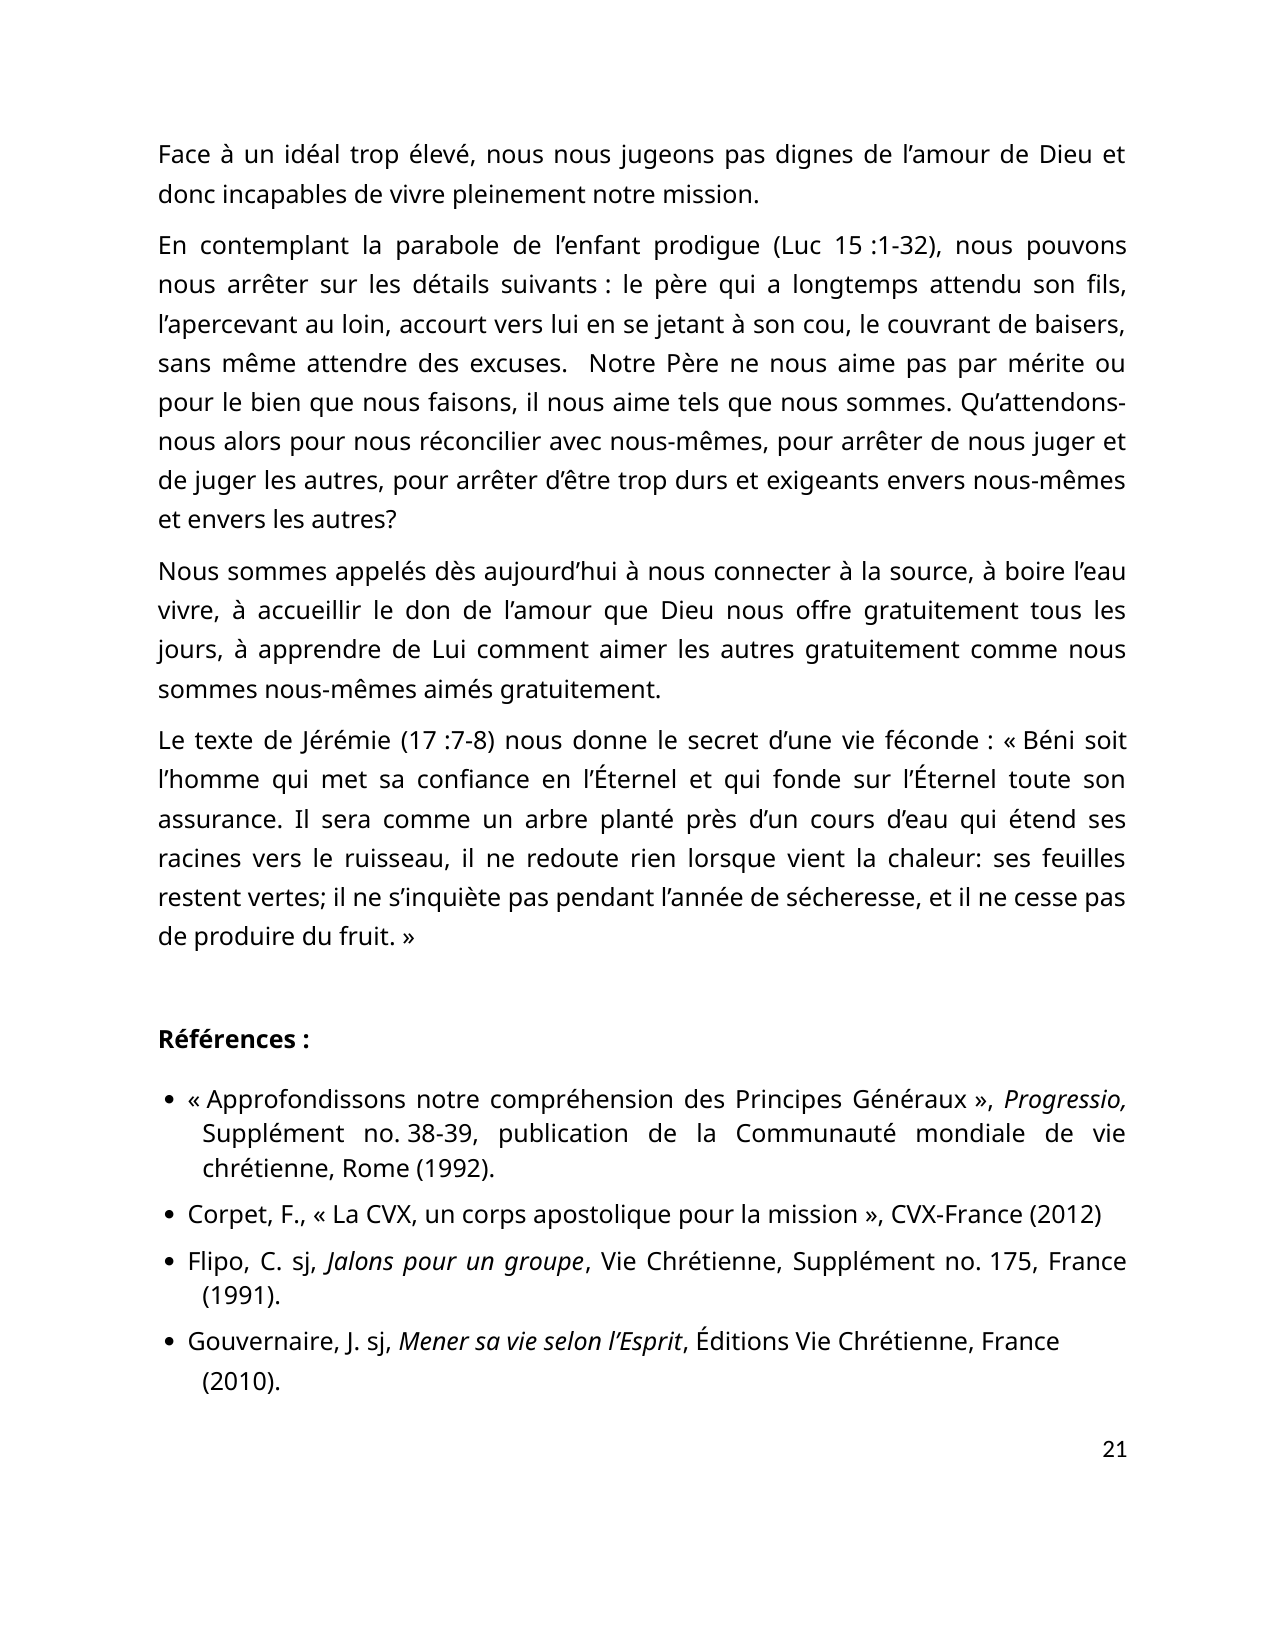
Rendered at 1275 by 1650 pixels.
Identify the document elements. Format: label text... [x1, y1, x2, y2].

text Références : [158, 1022, 1127, 1056]
list Corpet, F., « La CVX, un corps apostolique pour la mission », CVX-France (2012) [165, 1197, 1127, 1231]
list Flipo, C. sj, Jalons pour un groupe, Vie Chrétienne, Supplément no. 175, France (1991). [165, 1243, 1127, 1311]
list Gouvernaire, J. sj, Mener sa vie selon l’Esprit, Éditions Vie Chrétienne, France (2010). [165, 1324, 1127, 1397]
text Nous sommes appelés dès aujourd’hui à nous connecter à la source, à boire l’eau vivre, à accueillir le don de l’amour que Dieu nous offre gratuitement tous les jours, à apprendre de Lui comment aimer les autres gratuitement comme nous sommes nous-mêmes aimés gratuitement. [158, 554, 1127, 705]
text Le texte de Jérémie (17 :7-8) nous donne le secret d’une vie féconde : « Béni soit l’homme qui met sa confiance en l’Éternel et qui fonde sur l’Éternel toute son assurance. Il sera comme un arbre planté près d’un cours d’eau qui étend ses racines vers le ruisseau, il ne redoute rien lorsque vient la chaleur: ses feuilles restent vertes; il ne s’inquiète pas pendant l’année de sécheresse, et il ne cesse pas de produire du fruit. » [158, 723, 1127, 953]
list « Approfondissons notre compréhension des Principes Généraux », Progressio, Supplément no. 38-39, publication de la Communauté mondiale de vie chrétienne, Rome (1992). [165, 1082, 1127, 1184]
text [158, 137, 1127, 210]
text En contemplant la parabole de l’enfant prodigue (Luc 15 :1-32), nous pouvons nous arrêter sur les détails suivants : le père qui a longtemps attendu son fils, l’apercevant au loin, accourt vers lui en se jetant à son cou, le couvrant de baisers, sans même attendre des excuses. Notre Père ne nous aime pas par mérite ou pour le bien que nous faisons, il nous aime tels que nous sommes. Qu’attendons-nous alors pour nous réconcilier avec nous-mêmes, pour arrêter de nous juger et de juger les autres, pour arrêter d’être trop durs et exigeants envers nous-mêmes et envers les autres? [158, 228, 1127, 536]
